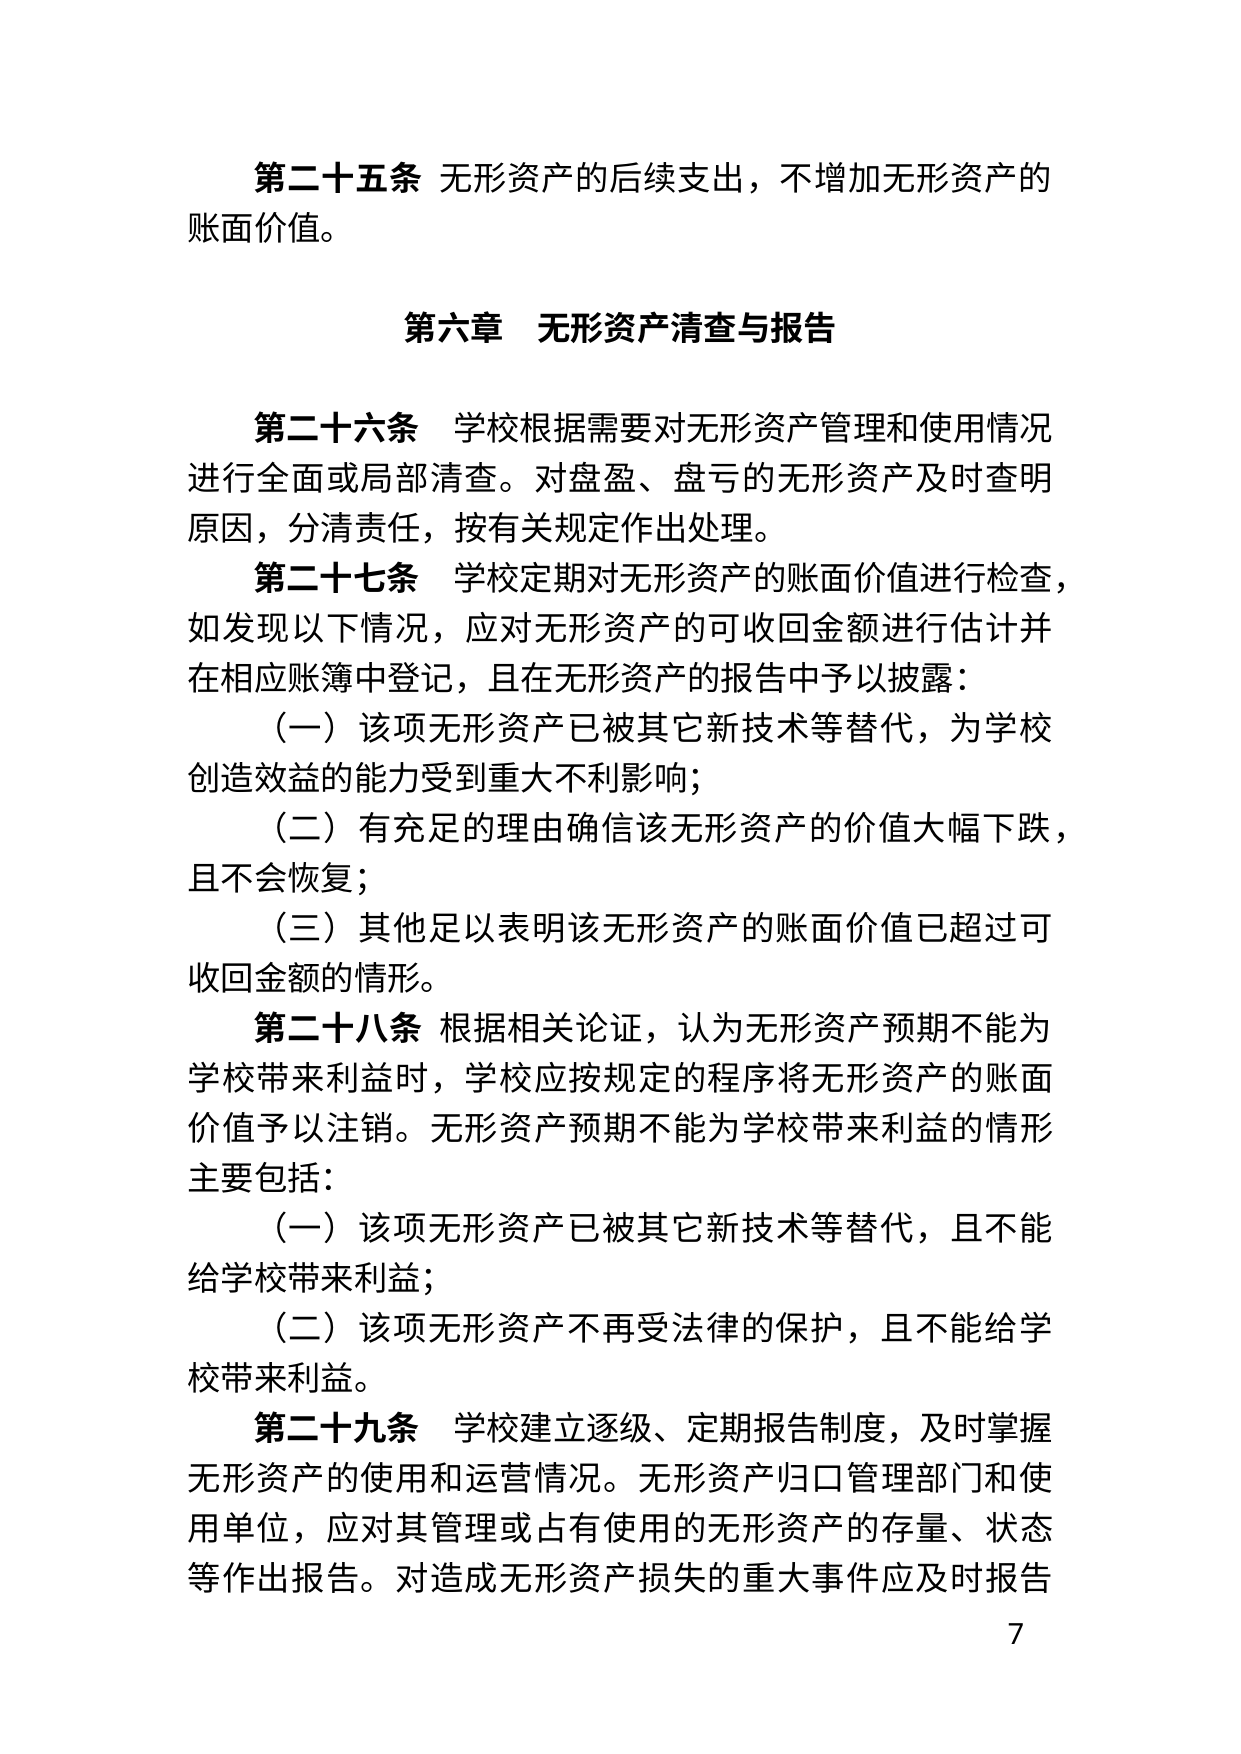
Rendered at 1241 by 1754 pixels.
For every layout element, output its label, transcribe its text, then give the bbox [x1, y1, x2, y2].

text （一）该项无形资产已被其它新技术等替代，且不能给学校带来利益； [187, 1200, 1053, 1300]
text （二）该项无形资产不再受法律的保护，且不能给学校带来利益。 [187, 1300, 1053, 1400]
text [187, 1400, 1053, 1600]
text （一）该项无形资产已被其它新技术等替代，为学校创造效益的能力受到重大不利影响； [187, 700, 1053, 800]
text 第二十五条 无形资产的后续支出，不增加无形资产的账面价值。 [187, 150, 1053, 250]
text （三）其他足以表明该无形资产的账面价值已超过可收回金额的情形。 [187, 900, 1053, 1000]
text 第六章 无形资产清查与报告 [187, 300, 1053, 350]
text 第二十八条 根据相关论证，认为无形资产预期不能为学校带来利益时，学校应按规定的程序将无形资产的账面价值予以注销。无形资产预期不能为学校带来利益的情形主要包括： [187, 1000, 1053, 1200]
text （二）有充足的理由确信该无形资产的价值大幅下跌，且不会恢复； [187, 800, 1053, 900]
text 第二十六条 学校根据需要对无形资产管理和使用情况进行全面或局部清查。对盘盈、盘亏的无形资产及时查明原因，分清责任，按有关规定作出处理。 [187, 400, 1053, 550]
text 第二十七条 学校定期对无形资产的账面价值进行检查，如发现以下情况，应对无形资产的可收回金额进行估计并在相应账簿中登记，且在无形资产的报告中予以披露： [187, 550, 1053, 700]
